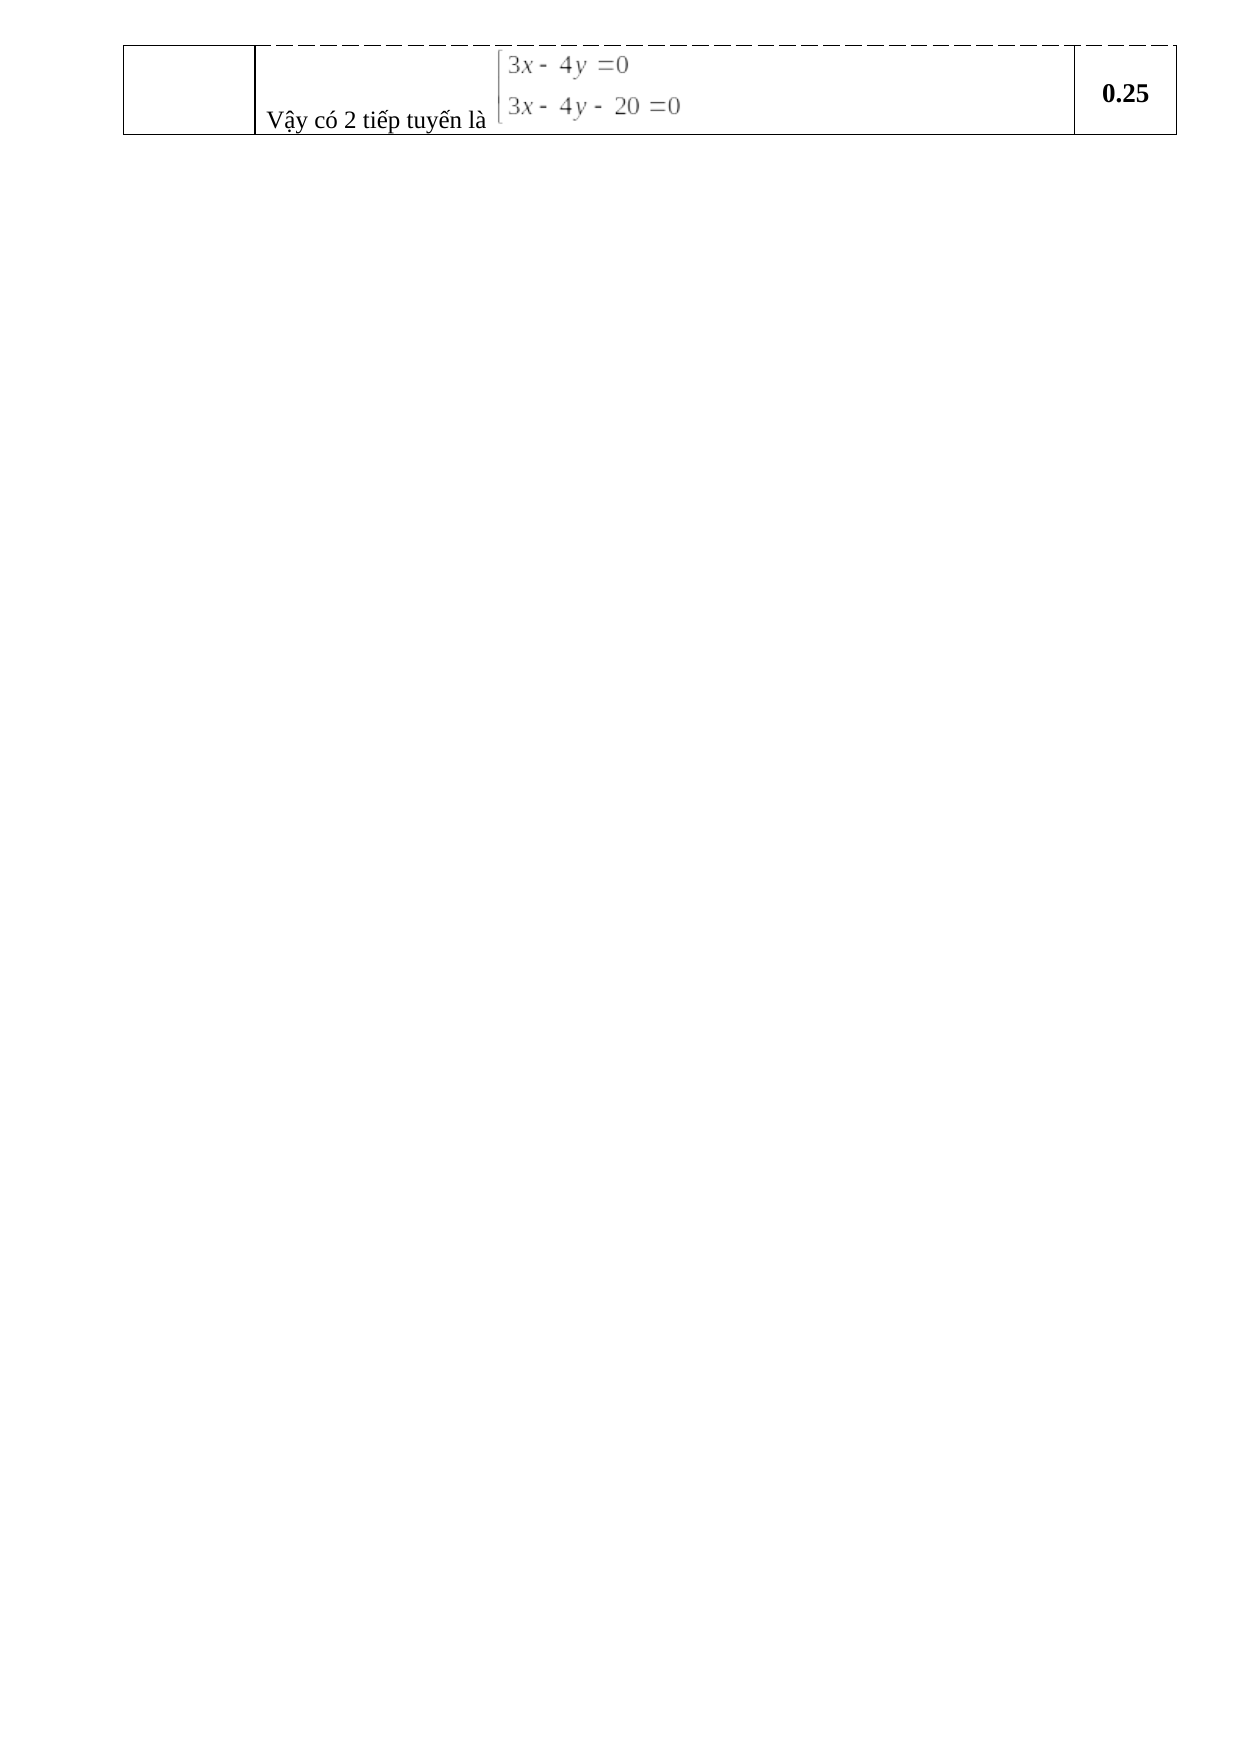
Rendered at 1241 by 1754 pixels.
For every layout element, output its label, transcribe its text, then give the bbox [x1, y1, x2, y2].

table_cell Vậy có 2 tiếp tuyến là [256, 45, 1074, 134]
table_cell 0.25 [1075, 45, 1176, 134]
table_cell [124, 46, 254, 134]
